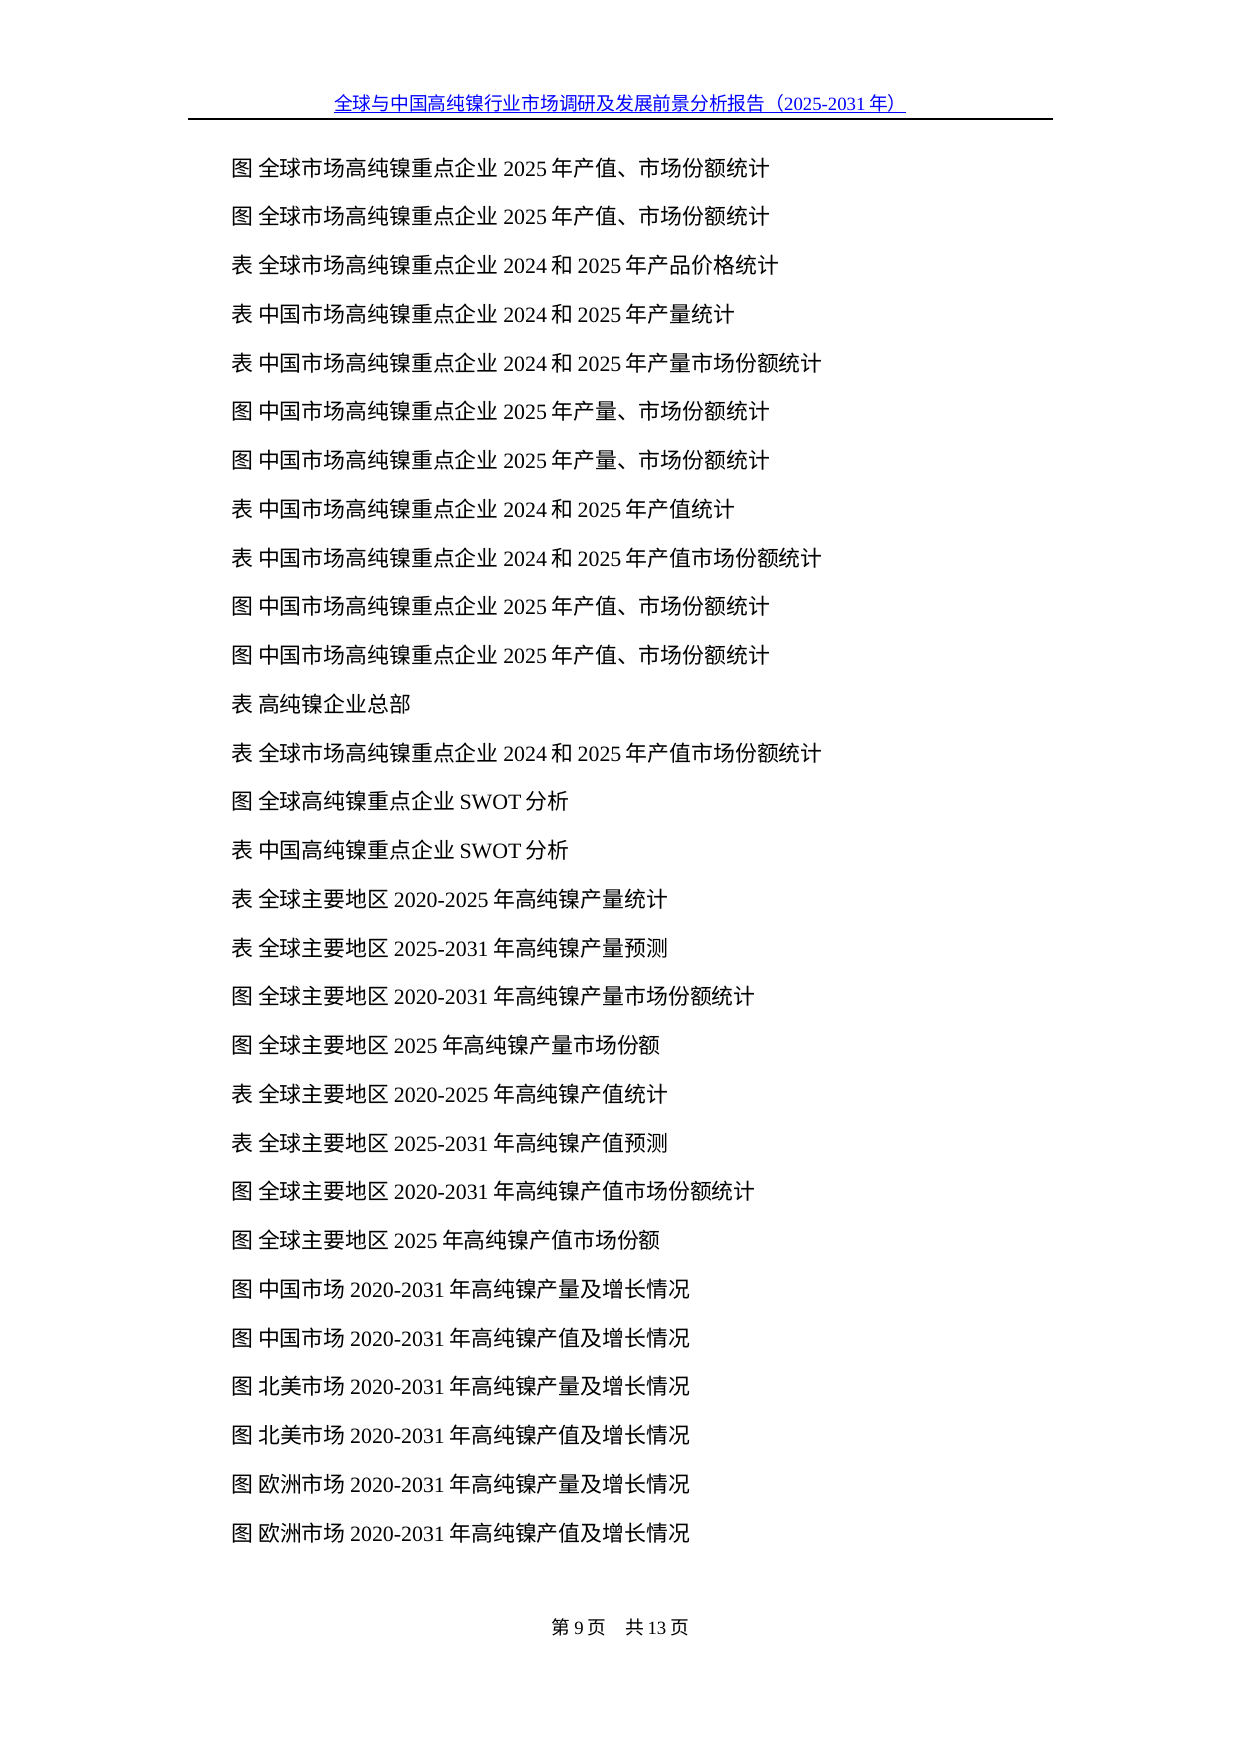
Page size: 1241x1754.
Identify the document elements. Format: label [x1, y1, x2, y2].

text [187, 150, 1053, 1548]
